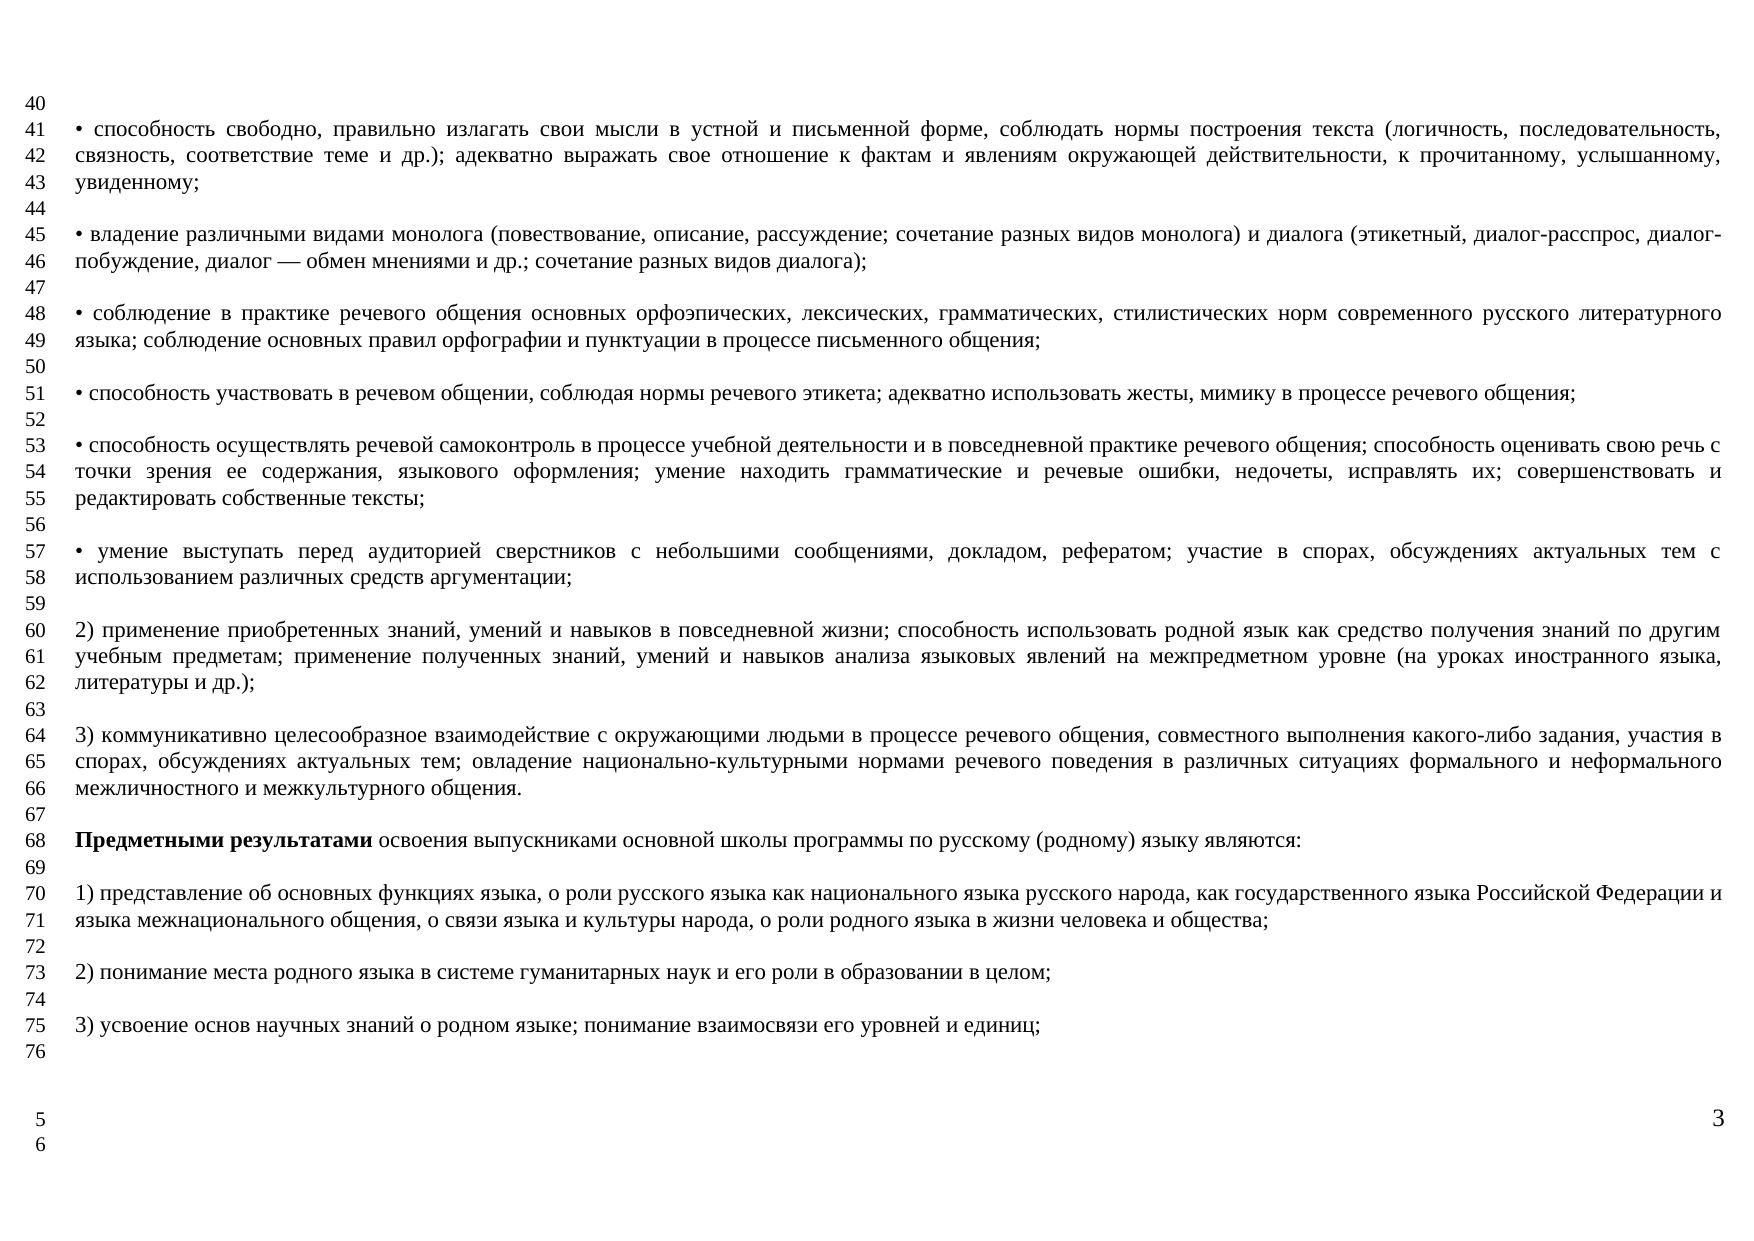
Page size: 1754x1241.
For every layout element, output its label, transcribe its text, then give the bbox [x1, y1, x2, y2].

text 1) представление об основных функциях языка, о роли русского языка как национального языка русского народа, как государственного языка Российской Федерации и языка межнационального общения, о связи языка и культуры народа, о роли родного языка в жизни человека и общества; [75, 879, 1724, 932]
text 2) применение приобретенных знаний, умений и навыков в повседневной жизни; способность использовать родной язык как средство получения знаний по другим учебным предметам; применение полученных знаний, умений и навыков анализа языковых явлений на межпредметном уровне (на уроках иностранного языка, литературы и др.); [75, 616, 1724, 695]
text • способность свободно, правильно излагать свои мысли в устной и письменной форме, соблюдать нормы построения текста (логичность, последовательность, связность, соответствие теме и др.); адекватно выражать свое отношение к фактам и явлениям окружающей действительности, к прочитанному, услышанному, увиденному; [75, 115, 1724, 194]
text • способность осуществлять речевой самоконтроль в процессе учебной деятельности и в повседневной практике речевого общения; способность оценивать свою речь с точки зрения ее содержания, языкового оформления; умение находить грамматические и речевые ошибки, недочеты, исправлять их; совершенствовать и редактировать собственные тексты; [75, 431, 1724, 510]
text 3) коммуникативно целесообразное взаимодействие с окружающими людьми в процессе речевого общения, совместного выполнения какого-либо задания, участия в спорах, обсуждениях актуальных тем; овладение национально-культурными нормами речевого поведения в различных ситуациях формального и неформального межличностного и межкультурного общения. [75, 721, 1724, 800]
text 3) усвоение основ научных знаний о родном языке; понимание взаимосвязи его уровней и единиц; [75, 1011, 1724, 1037]
text • способность участвовать в речевом общении, соблюдая нормы речевого этикета; адекватно использовать жесты, мимику в процессе речевого общения; [75, 378, 1724, 405]
text • владение различными видами монолога (повествование, описание, рассуждение; сочетание разных видов монолога) и диалога (этикетный, диалог-расспрос, диалог-побуждение, диалог — обмен мнениями и др.; сочетание разных видов диалога); [75, 220, 1724, 273]
text 2) понимание места родного языка в системе гуманитарных наук и его роли в образовании в целом; [75, 958, 1724, 985]
text Предметными результатами освоения выпускниками основной школы программы по русскому (родному) языку являются: [75, 827, 1724, 853]
text • соблюдение в практике речевого общения основных орфоэпических, лексических, грамматических, стилистических норм современного русского литературного языка; соблюдение основных правил орфографии и пунктуации в процессе письменного общения; [75, 299, 1724, 352]
text • умение выступать перед аудиторией сверстников с небольшими сообщениями, докладом, рефератом; участие в спорах, обсуждениях актуальных тем с использованием различных средств аргументации; [75, 537, 1724, 589]
